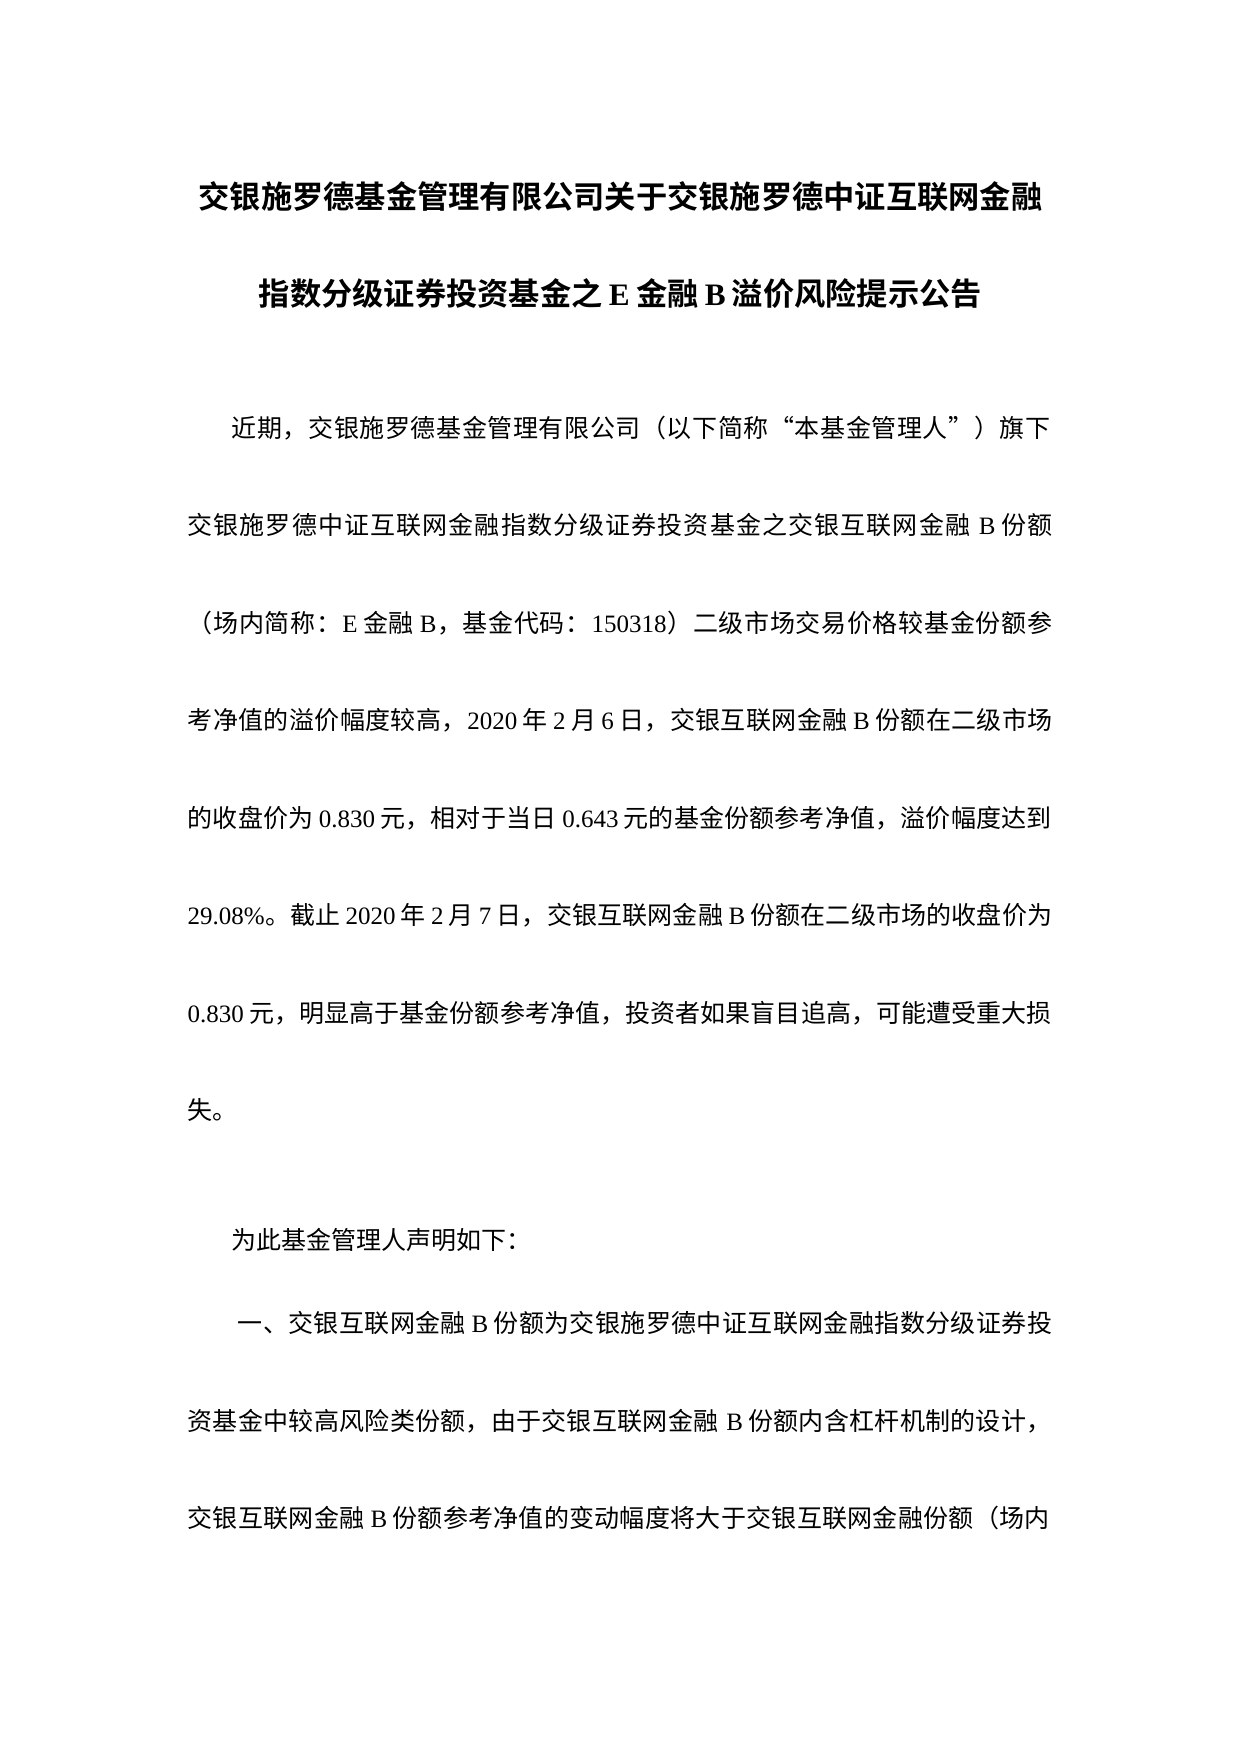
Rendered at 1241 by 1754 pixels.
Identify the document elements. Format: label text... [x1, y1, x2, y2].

text 近期，交银施罗德基金管理有限公司（以下简称“本基金管理人”）旗下交银施罗德中证互联网金融指数分级证券投资基金之交银互联网金融B份额（场内简称：E金融B，基金代码：150318）二级市场交易价格较基金份额参考净值的溢价幅度较高，2020年2月6日，交银互联网金融B份额在二级市场的收盘价为0.830元，相对于当日0.643元的基金份额参考净值，溢价幅度达到29.08%。截止2020年2月7日，交银互联网金融B份额在二级市场的收盘价为0.830元，明显高于基金份额参考净值，投资者如果盲目追高，可能遭受重大损失。 [187, 394, 1053, 1141]
text 交银施罗德基金管理有限公司关于交银施罗德中证互联网金融指数分级证券投资基金之E金融B溢价风险提示公告 [187, 162, 1053, 324]
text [187, 1289, 1053, 1549]
text 为此基金管理人声明如下： [187, 1206, 1053, 1271]
